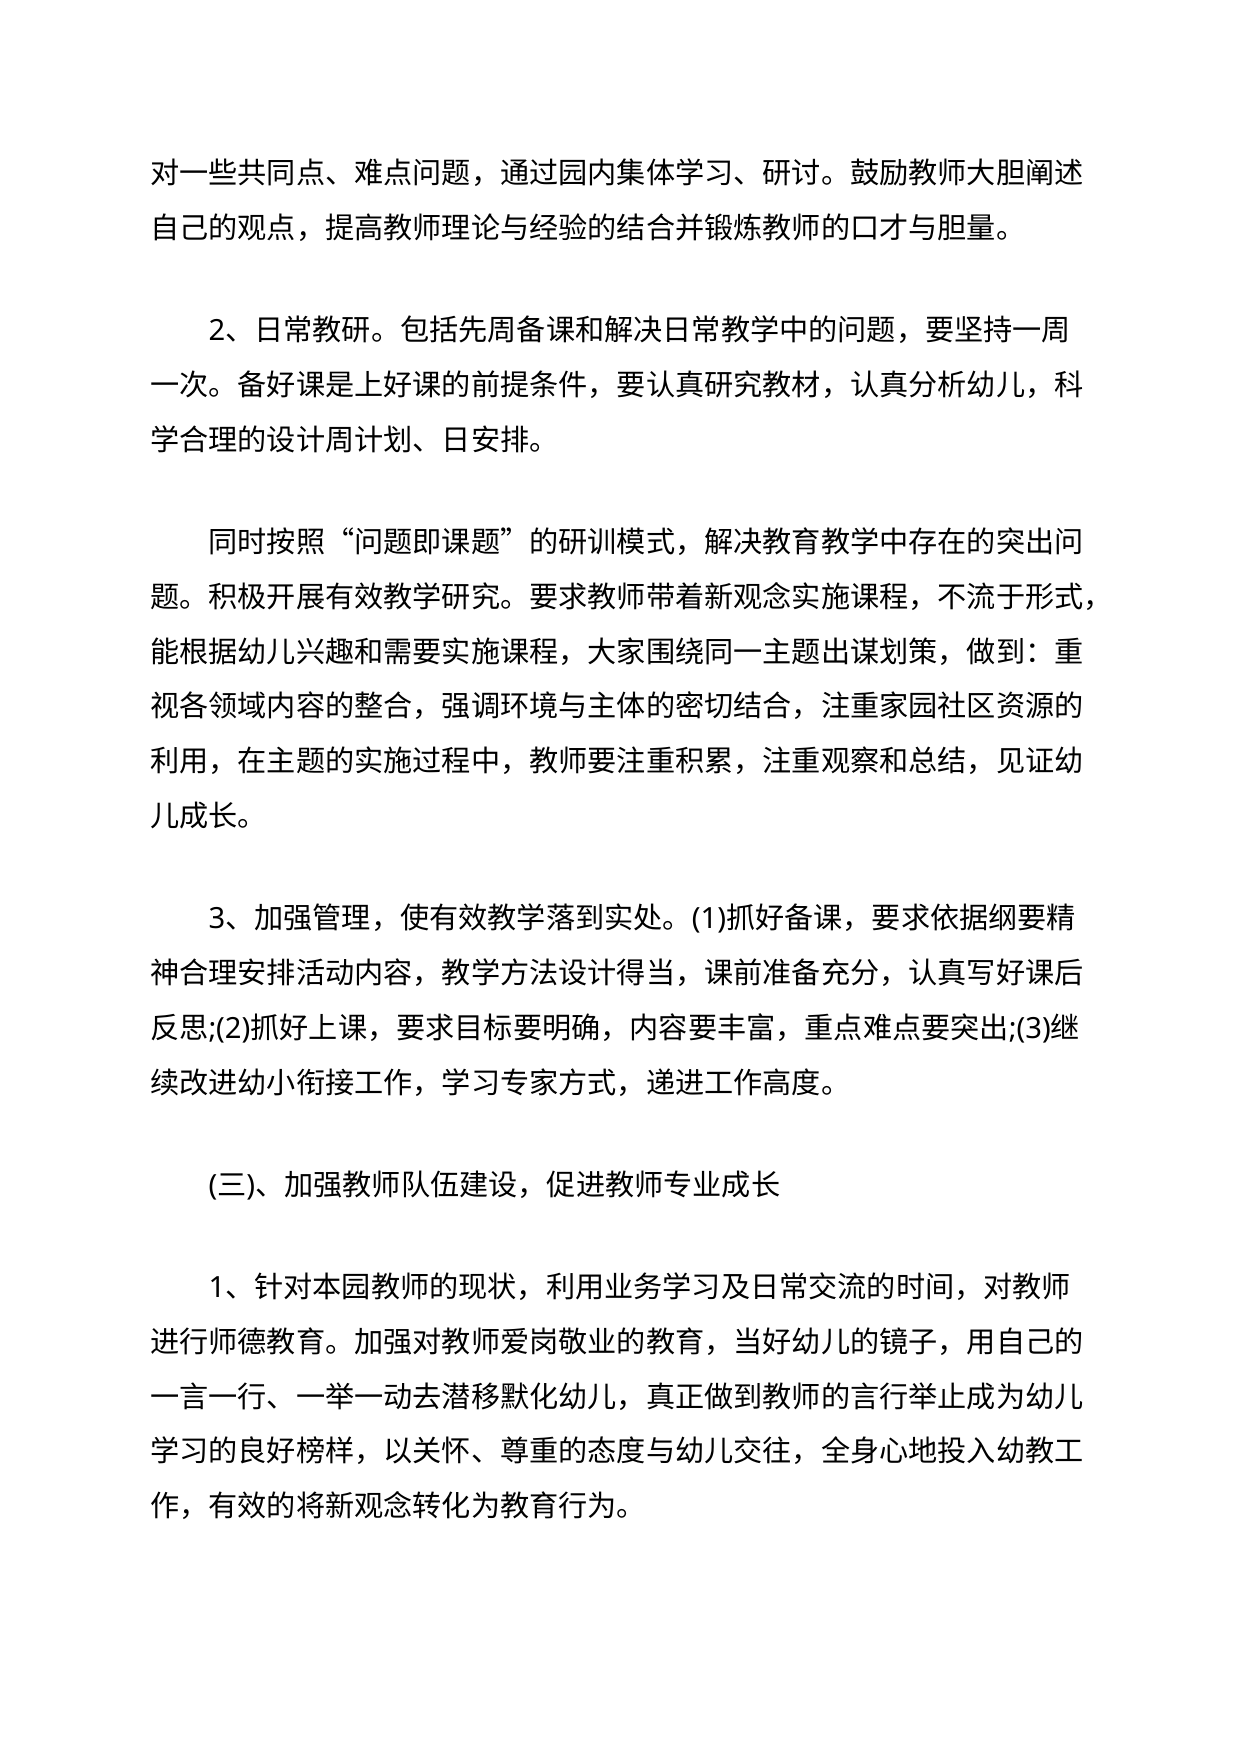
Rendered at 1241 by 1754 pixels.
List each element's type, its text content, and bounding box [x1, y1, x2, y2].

text 同时按照“问题即课题”的研训模式，解决教育教学中存在的突出问题。积极开展有效教学研究。要求教师带着新观念实施课程，不流于形式，能根据幼儿兴趣和需要实施课程，大家围绕同一主题出谋划策，做到：重视各领域内容的整合，强调环境与主体的密切结合，注重家园社区资源的利用，在主题的实施过程中，教师要注重积累，注重观察和总结，见证幼儿成长。 [150, 518, 1090, 835]
text (三)、加强教师队伍建设，促进教师专业成长 [150, 1161, 1090, 1204]
text 2、日常教研。包括先周备课和解决日常教学中的问题，要坚持一周一次。备好课是上好课的前提条件，要认真研究教材，认真分析幼儿，科学合理的设计周计划、日安排。 [150, 307, 1090, 459]
text 1、针对本园教师的现状，利用业务学习及日常交流的时间，对教师进行师德教育。加强对教师爱岗敬业的教育，当好幼儿的镜子，用自己的一言一行、一举一动去潜移默化幼儿，真正做到教师的言行举止成为幼儿学习的良好榜样，以关怀、尊重的态度与幼儿交往，全身心地投入幼教工作，有效的将新观念转化为教育行为。 [150, 1263, 1090, 1525]
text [150, 150, 1090, 247]
text 3、加强管理，使有效教学落到实处。(1)抓好备课，要求依据纲要精神合理安排活动内容，教学方法设计得当，课前准备充分，认真写好课后反思;(2)抓好上课，要求目标要明确，内容要丰富，重点难点要突出;(3)继续改进幼小衔接工作，学习专家方式，递进工作高度。 [150, 894, 1090, 1102]
